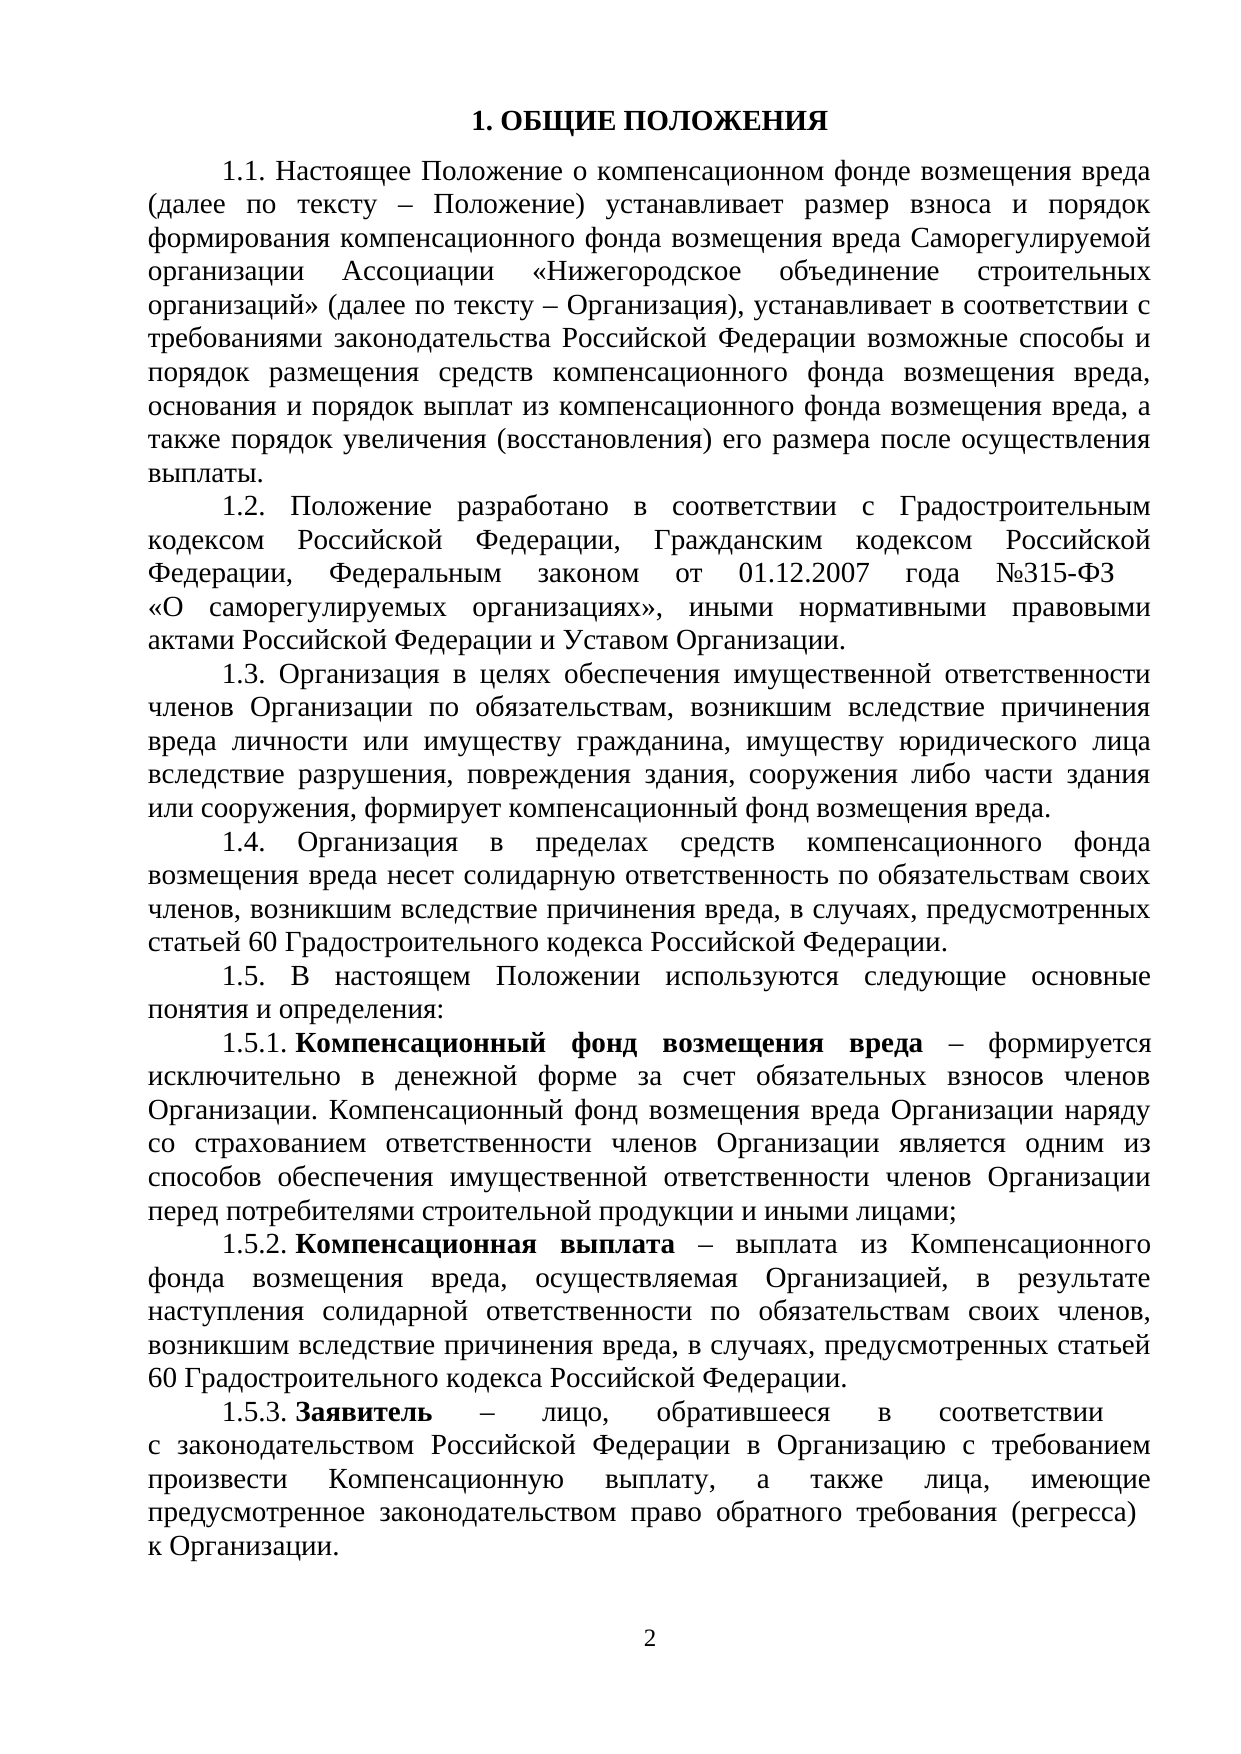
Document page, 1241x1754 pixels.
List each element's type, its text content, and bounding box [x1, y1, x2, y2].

text 1.2. Положение разработано в соответствии с Градостроительным кодексом Российской Федерации, Гражданским кодексом Российской Федерации, Федеральным законом от 01.12.2007 года №315-ФЗ «О саморегулируемых организациях», иными нормативными правовыми актами Российской Федерации и Уставом Организации. [148, 488, 1152, 656]
text 1.5.2. Компенсационная выплата – выплата из Компенсационного фонда возмещения вреда, осуществляемая Организацией, в результате наступления солидарной ответственности по обязательствам своих членов, возникшим вследствие причинения вреда, в случаях, предусмотренных статьей 60 Градостроительного кодекса Российской Федерации. [148, 1226, 1152, 1394]
text 1. ОБЩИЕ ПОЛОЖЕНИЯ [91, 103, 1152, 136]
text 1.5.1. Компенсационный фонд возмещения вреда – формируется исключительно в денежной форме за счет обязательных взносов членов Организации. Компенсационный фонд возмещения вреда Организации наряду со страхованием ответственности членов Организации является одним из способов обеспечения имущественной ответственности членов Организации перед потребителями строительной продукции и иными лицами; [148, 1025, 1152, 1226]
text 1.1. Настоящее Положение о компенсационном фонде возмещения вреда (далее по тексту – Положение) устанавливает размер взноса и порядок формирования компенсационного фонда возмещения вреда Саморегулируемой организации Ассоциации «Нижегородское объединение строительных организаций» (далее по тексту – Организация), устанавливает в соответствии с требованиями законодательства Российской Федерации возможные способы и порядок размещения средств компенсационного фонда возмещения вреда, основания и порядок выплат из компенсационного фонда возмещения вреда, а также порядок увеличения (восстановления) его размера после осуществления выплаты. [148, 153, 1152, 488]
text 1.5.3. Заявитель – лицо, обратившееся в соответствии с законодательством Российской Федерации в Организацию с требованием произвести Компенсационную выплату, а также лица, имеющие предусмотренное законодательством право обратного требования (регресса) к Организации. [148, 1394, 1152, 1562]
text 1.5. В настоящем Положении используются следующие основные понятия и определения: [148, 958, 1152, 1025]
text 1.4. Организация в пределах средств компенсационного фонда возмещения вреда несет солидарную ответственность по обязательствам своих членов, возникшим вследствие причинения вреда, в случаях, предусмотренных статьей 60 Градостроительного кодекса Российской Федерации. [148, 824, 1152, 958]
text 1.3. Организация в целях обеспечения имущественной ответственности членов Организации по обязательствам, возникшим вследствие причинения вреда личности или имуществу гражданина, имуществу юридического лица вследствие разрушения, повреждения здания, сооружения либо части здания или сооружения, формирует компенсационный фонд возмещения вреда. [148, 656, 1152, 824]
